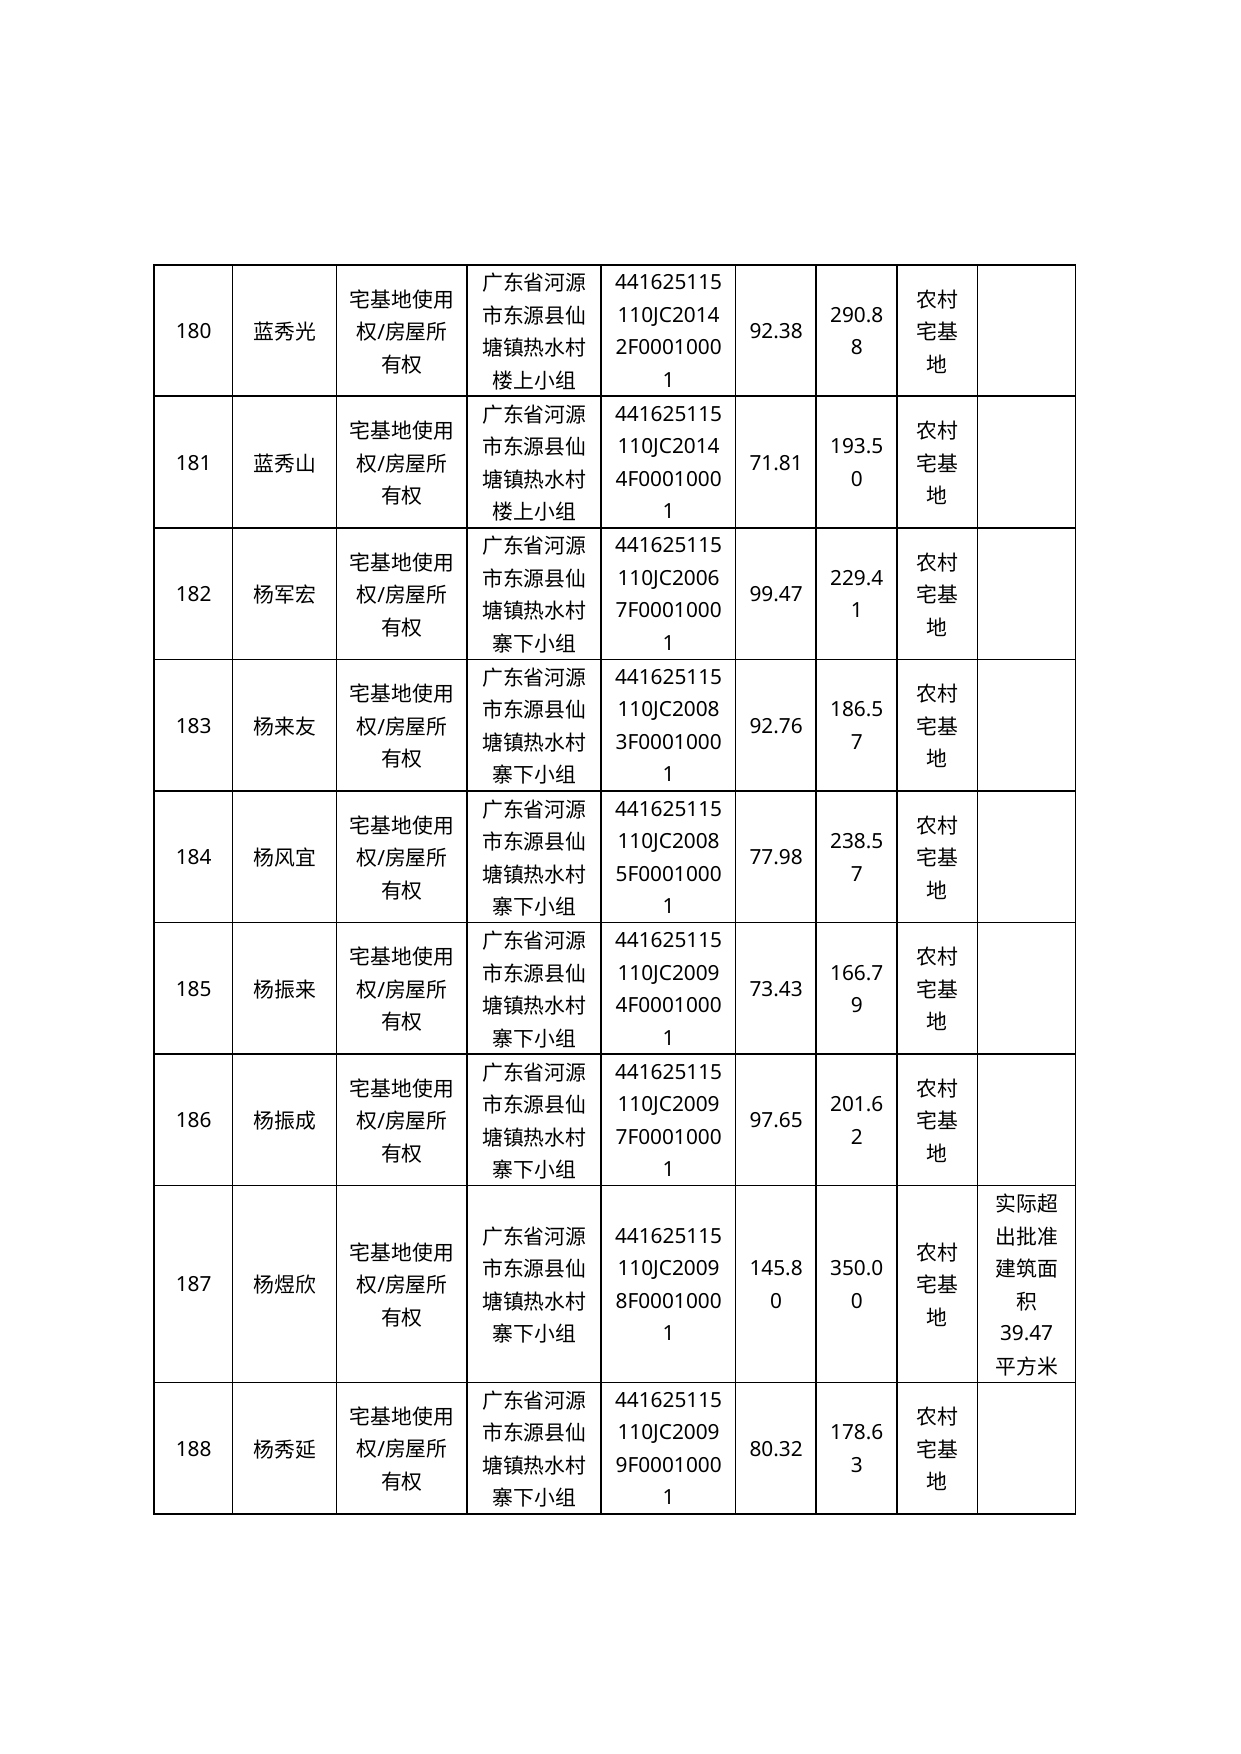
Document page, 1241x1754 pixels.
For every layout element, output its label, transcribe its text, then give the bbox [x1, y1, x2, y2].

table_cell 宅基地使用权/房屋所有权 [337, 660, 466, 790]
table_cell 宅基地使用权/房屋所有权 [337, 397, 466, 527]
table_cell 441625115110JC20097F00010001 [602, 1055, 735, 1185]
table_cell 广东省河源市东源县仙塘镇热水村楼上小组 [468, 397, 600, 527]
table_cell 农村宅基地 [898, 923, 977, 1053]
table_cell 182 [155, 529, 232, 658]
table_cell 145.80 [736, 1186, 815, 1381]
table_cell 441625115110JC20098F00010001 [602, 1186, 735, 1381]
table_cell [978, 792, 1075, 922]
table_cell 180 [155, 266, 232, 395]
table_cell 92.38 [736, 266, 815, 395]
table_cell 农村宅基地 [898, 266, 977, 395]
table_cell 166.79 [817, 923, 896, 1053]
table_cell 广东省河源市东源县仙塘镇热水村寨下小组 [468, 792, 600, 922]
table_cell 201.62 [817, 1055, 896, 1185]
table_cell 184 [155, 792, 232, 922]
table_cell 181 [155, 397, 232, 527]
table_cell 广东省河源市东源县仙塘镇热水村楼上小组 [468, 266, 600, 395]
table_cell 441625115110JC20067F00010001 [602, 529, 735, 658]
table_cell 杨煜欣 [233, 1186, 336, 1381]
table_cell 73.43 [736, 923, 815, 1053]
table_cell 350.00 [817, 1186, 896, 1381]
table_cell 187 [155, 1186, 232, 1381]
table_cell 宅基地使用权/房屋所有权 [337, 1055, 466, 1185]
table_cell [978, 660, 1075, 790]
table_cell 92.76 [736, 660, 815, 790]
table_cell 杨来友 [233, 660, 336, 790]
table_cell 宅基地使用权/房屋所有权 [337, 923, 466, 1053]
table_cell 290.88 [817, 266, 896, 395]
table_cell [978, 529, 1075, 658]
table_cell 杨振成 [233, 1055, 336, 1185]
table_cell 杨秀延 [233, 1383, 336, 1513]
table_cell 97.65 [736, 1055, 815, 1185]
table_cell 蓝秀光 [233, 266, 336, 395]
table_cell 农村宅基地 [898, 1186, 977, 1381]
table_cell 441625115110JC20142F00010001 [602, 266, 735, 395]
table_cell [978, 1383, 1075, 1513]
table_cell 农村宅基地 [898, 660, 977, 790]
table_cell 186 [155, 1055, 232, 1185]
table_cell 185 [155, 923, 232, 1053]
table_cell 71.81 [736, 397, 815, 527]
table_cell 99.47 [736, 529, 815, 658]
table_cell 农村宅基地 [898, 1055, 977, 1185]
table_cell 广东省河源市东源县仙塘镇热水村寨下小组 [468, 1055, 600, 1185]
table_cell 宅基地使用权/房屋所有权 [337, 792, 466, 922]
table_cell 广东省河源市东源县仙塘镇热水村寨下小组 [468, 1383, 600, 1513]
table_cell 238.57 [817, 792, 896, 922]
table_cell 宅基地使用权/房屋所有权 [337, 266, 466, 395]
table_cell 宅基地使用权/房屋所有权 [337, 1186, 466, 1381]
table_cell 178.63 [817, 1383, 896, 1513]
table_cell 441625115110JC20144F00010001 [602, 397, 735, 527]
table_cell 农村宅基地 [898, 397, 977, 527]
table_cell [978, 397, 1075, 527]
table_cell 宅基地使用权/房屋所有权 [337, 1383, 466, 1513]
table_cell 441625115110JC20094F00010001 [602, 923, 735, 1053]
table_cell 农村宅基地 [898, 529, 977, 658]
table_cell 广东省河源市东源县仙塘镇热水村寨下小组 [468, 660, 600, 790]
table_cell 188 [155, 1383, 232, 1513]
table_cell [978, 923, 1075, 1053]
table_cell 农村宅基地 [898, 792, 977, 922]
table_cell 441625115110JC20085F00010001 [602, 792, 735, 922]
table_cell 蓝秀山 [233, 397, 336, 527]
table_cell 广东省河源市东源县仙塘镇热水村寨下小组 [468, 923, 600, 1053]
table_cell [978, 266, 1075, 395]
table_cell 广东省河源市东源县仙塘镇热水村寨下小组 [468, 1186, 600, 1381]
table_cell 农村宅基地 [898, 1383, 977, 1513]
table_cell 193.50 [817, 397, 896, 527]
table_cell 杨振来 [233, 923, 336, 1053]
table_cell 441625115110JC20083F00010001 [602, 660, 735, 790]
table_cell 杨军宏 [233, 529, 336, 658]
table_cell 杨风宜 [233, 792, 336, 922]
table_cell 183 [155, 660, 232, 790]
table_cell 77.98 [736, 792, 815, 922]
table_cell 宅基地使用权/房屋所有权 [337, 529, 466, 658]
table_cell 80.32 [736, 1383, 815, 1513]
table_cell 实际超出批准建筑面积39.47平方米 [978, 1186, 1075, 1381]
table_cell [978, 1055, 1075, 1185]
table_cell 441625115110JC20099F00010001 [602, 1383, 735, 1513]
table_cell 229.41 [817, 529, 896, 658]
table_cell 186.57 [817, 660, 896, 790]
table_cell 广东省河源市东源县仙塘镇热水村寨下小组 [468, 529, 600, 658]
